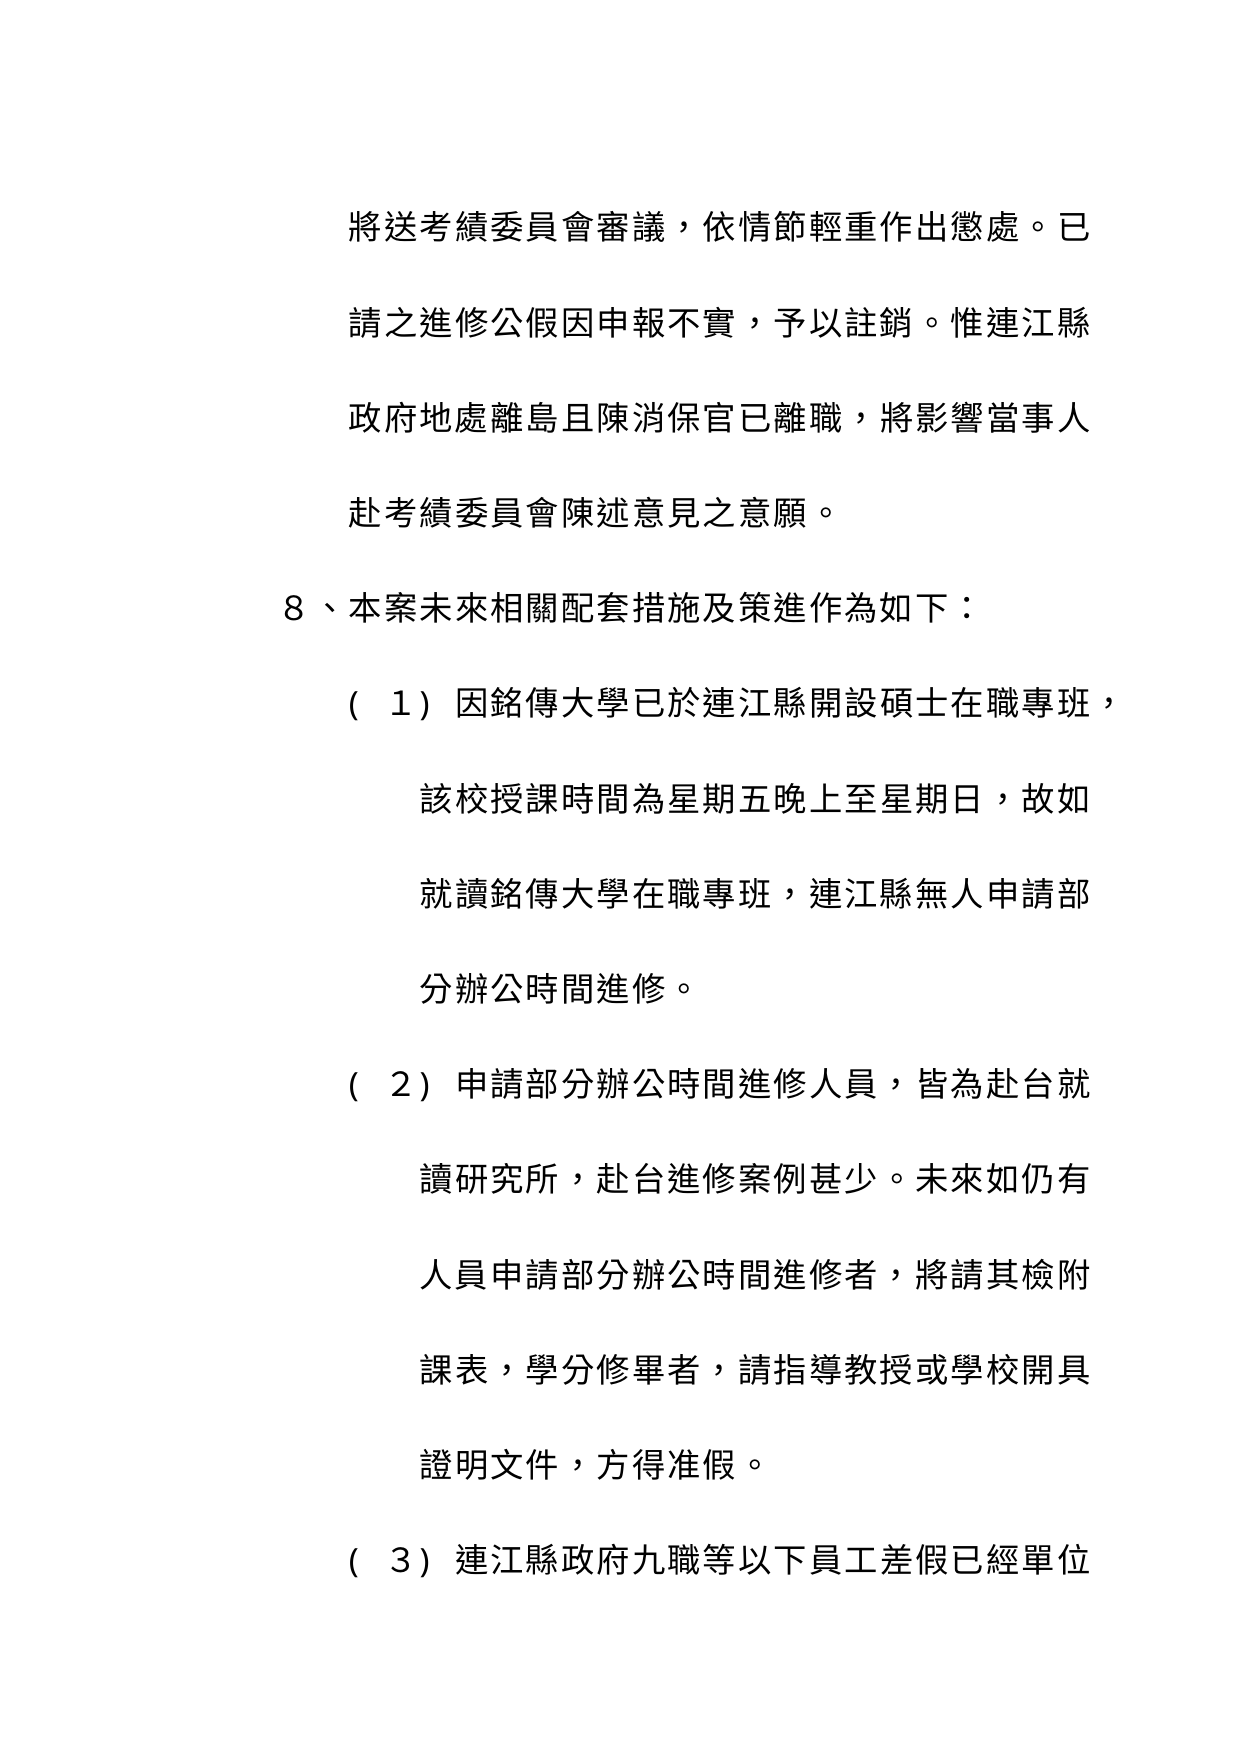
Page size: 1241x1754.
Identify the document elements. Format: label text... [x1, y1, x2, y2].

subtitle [278, 178, 1092, 558]
subtitle 本案未來相關配套措施及策進作為如下： [278, 558, 1092, 654]
subtitle 申請部分辦公時間進修人員，皆為赴台就讀研究所，赴台進修案例甚少。未來如仍有人員申請部分辦公時間進修者，將請其檢附課表，學分修畢者，請指導教授或學校開具證明文件，方得准假。 [317, 1034, 1092, 1511]
subtitle 因銘傳大學已於連江縣開設碩士在職專班，該校授課時間為星期五晚上至星期日，故如就讀銘傳大學在職專班，連江縣無人申請部分辦公時間進修。 [317, 654, 1092, 1034]
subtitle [317, 1511, 1092, 1606]
